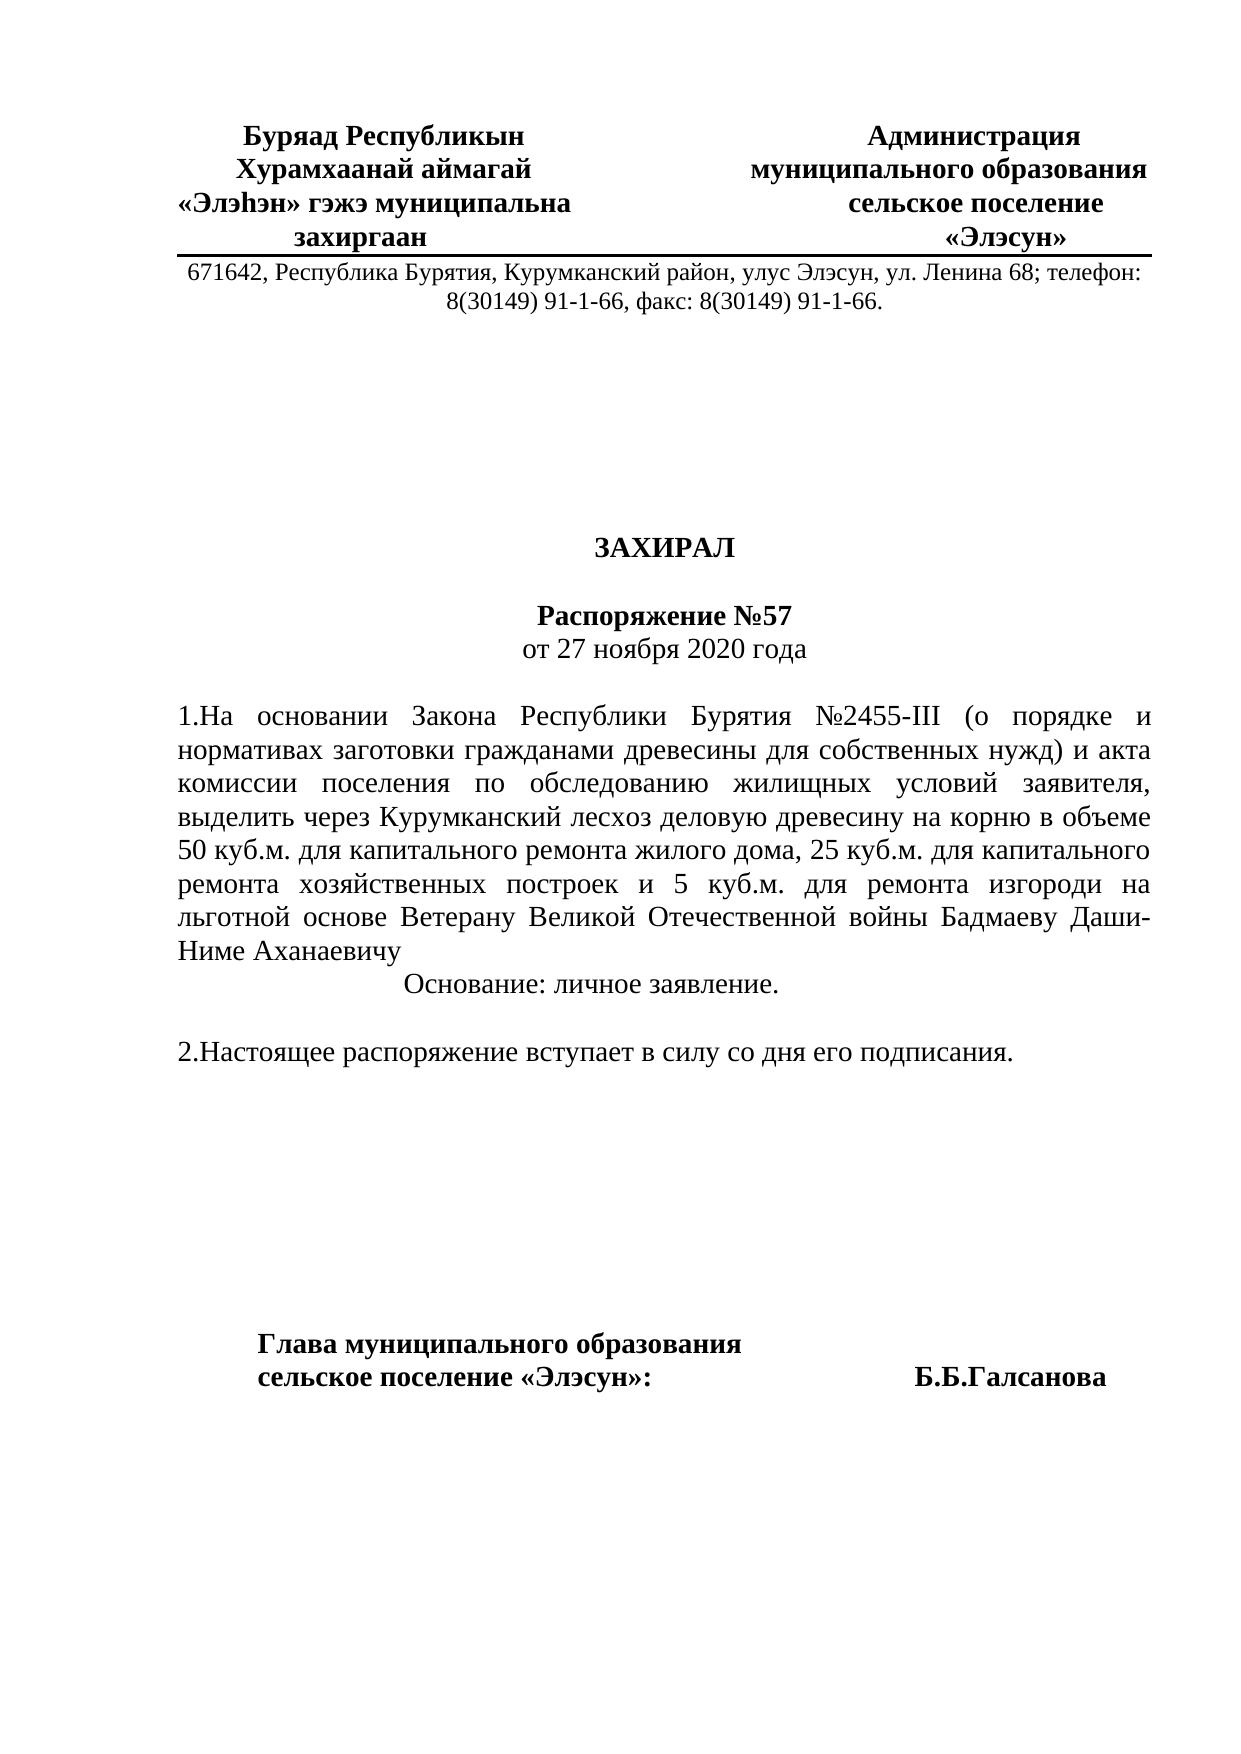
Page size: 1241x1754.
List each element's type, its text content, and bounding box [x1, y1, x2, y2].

text «Элэhэн» гэжэ муниципальна сельское поселение [177, 185, 1152, 219]
text Хурамхаанай аймагай муниципального образования [177, 152, 1152, 185]
text 671642, Республика Бурятия, Курумканский район, улус Элэсун, ул. Ленина 68; телефон: 8(30149) 91-1-66, факс: 8(30149) 91-1-66. [177, 257, 1152, 315]
text 1.На основании Закона Республики Бурятия №2455-III (о порядке и нормативах заготовки гражданами древесины для собственных нужд) и акта комиссии поселения по обследованию жилищных условий заявителя, выделить через Курумканский лесхоз деловую древесину на корню в объеме 50 куб.м. для капитального ремонта жилого дома, 25 куб.м. для капитального ремонта хозяйственных построек и 5 куб.м. для ремонта изгороди на льготной основе Ветерану Великой Отечественной войны Бадмаеву Даши-Ниме Аханаевичу [177, 698, 1152, 967]
text Основание: личное заявление. [177, 967, 1152, 1000]
text сельское поселение «Элэсун»: Б.Б.Галсанова [177, 1359, 1152, 1393]
text 2.Настоящее распоряжение вступает в силу со дня его подписания. [177, 1034, 1152, 1067]
text ЗАХИРАЛ [177, 531, 1152, 564]
text Глава муниципального образования [177, 1326, 1152, 1359]
text от 27 ноября 2020 года [177, 631, 1152, 665]
text захиргаан «Элэсун» [177, 219, 1152, 254]
text Буряад Республикын Администрация [177, 118, 1152, 152]
text Распоряжение №57 [177, 598, 1152, 631]
